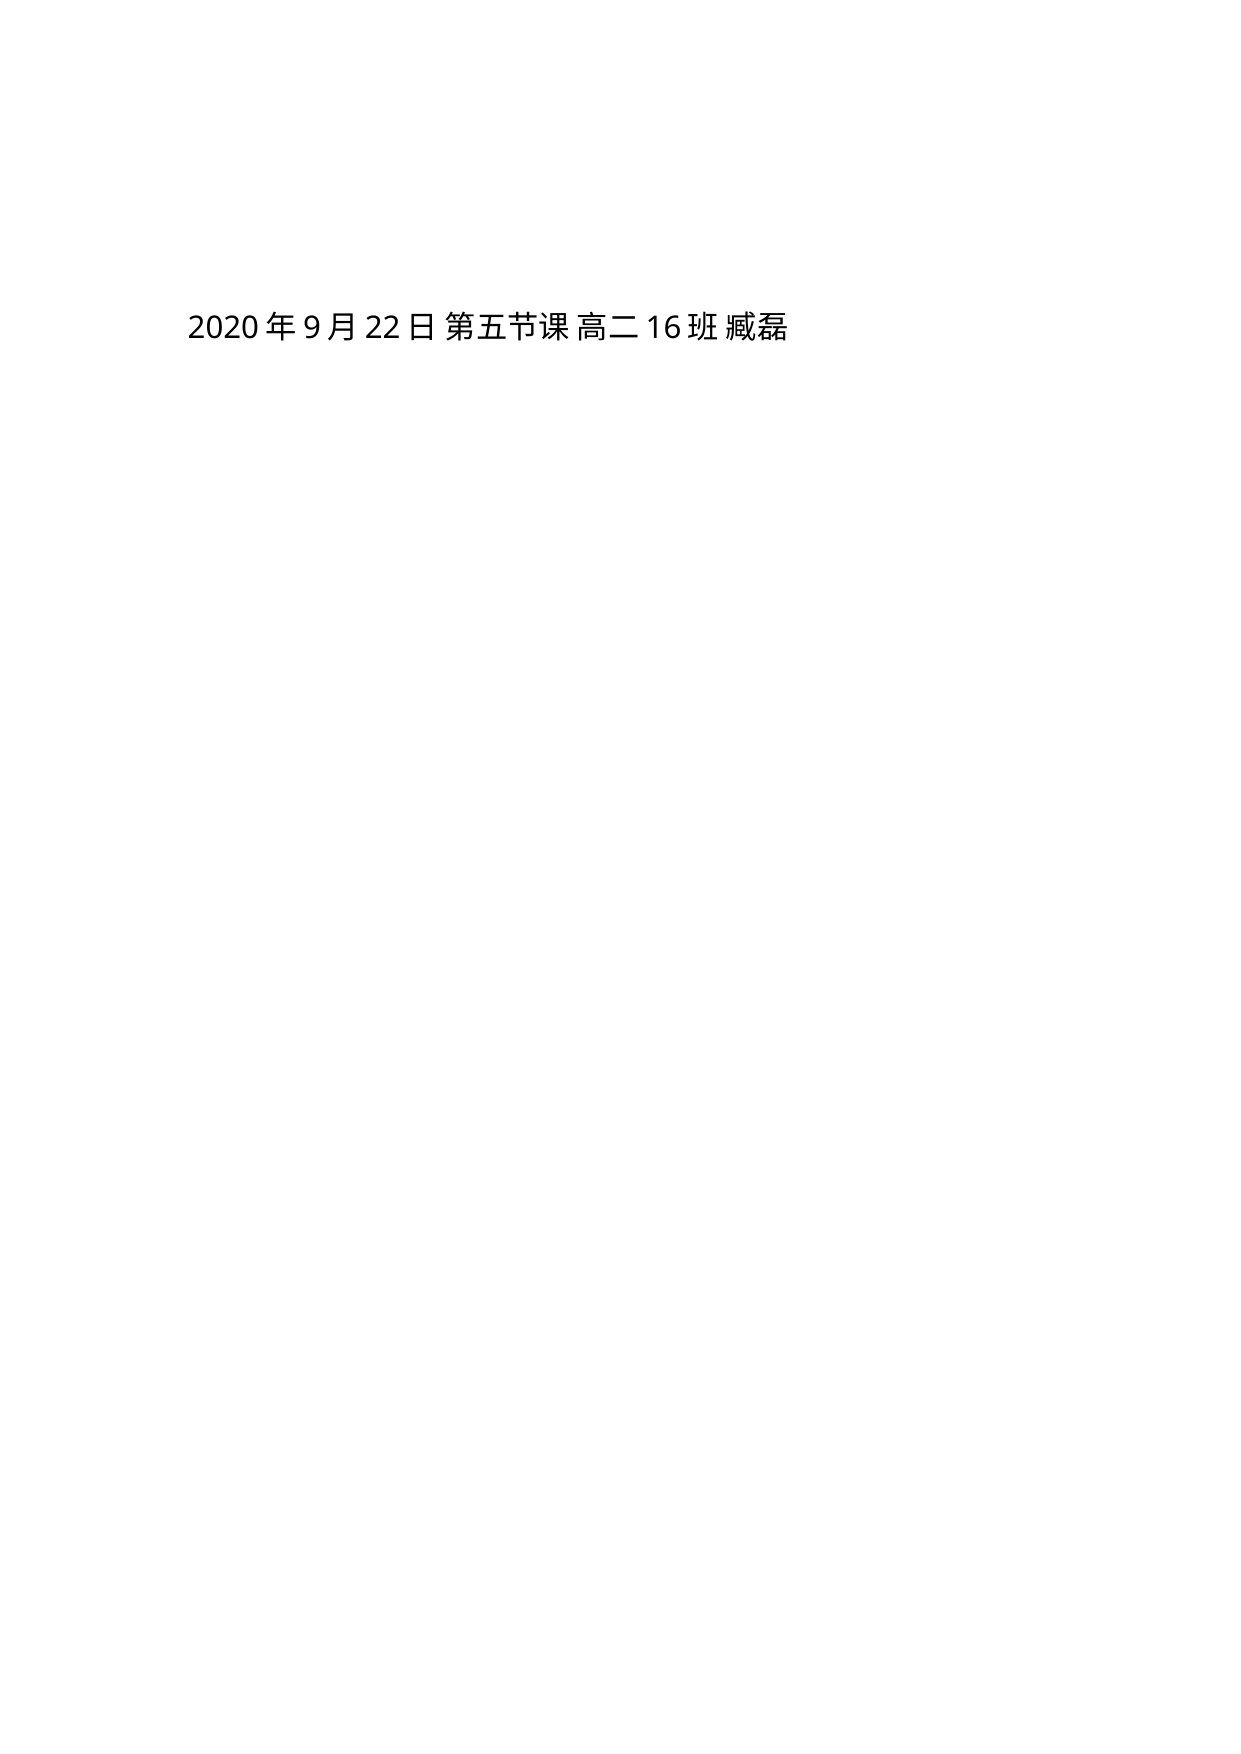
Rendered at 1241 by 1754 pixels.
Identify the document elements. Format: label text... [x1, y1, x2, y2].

text 2020年9月22日 第五节课 高二16班 臧磊 [187, 292, 1053, 357]
